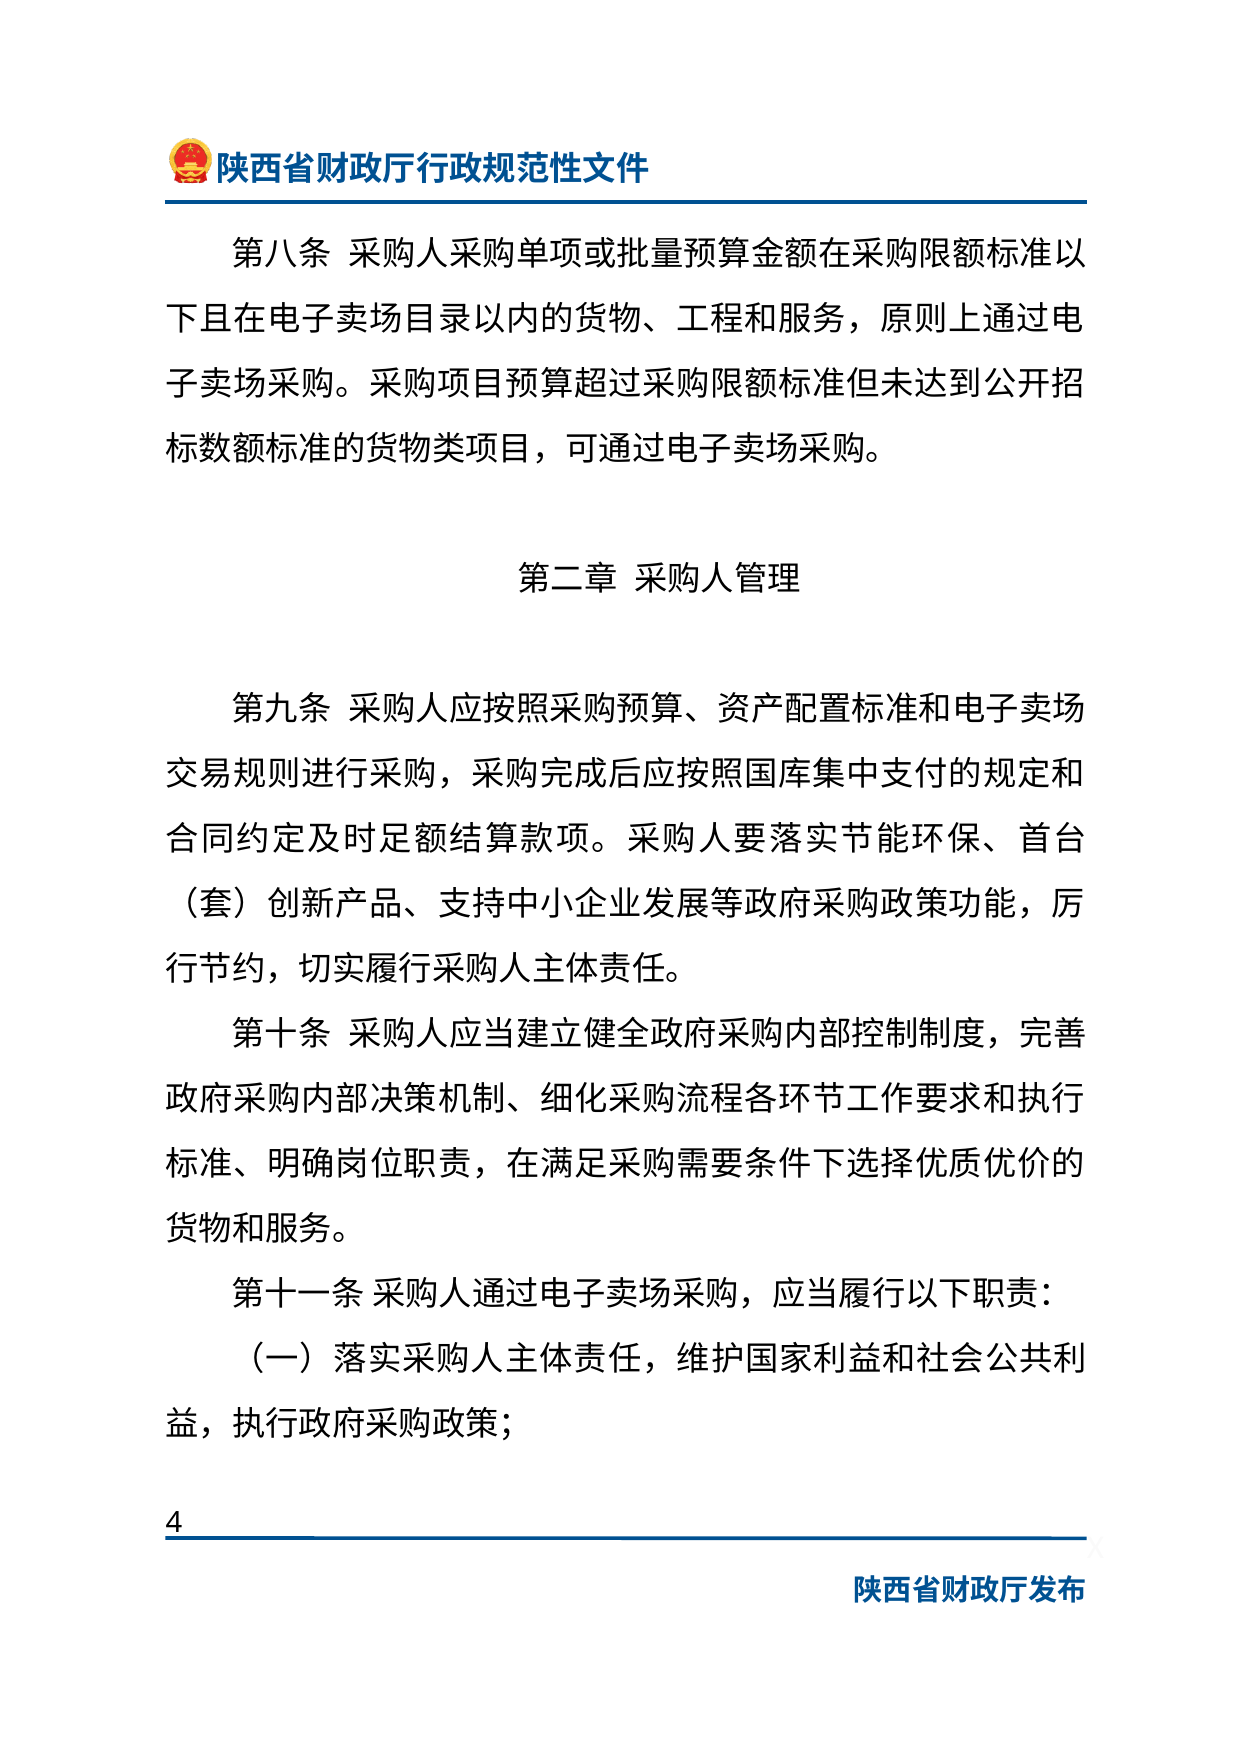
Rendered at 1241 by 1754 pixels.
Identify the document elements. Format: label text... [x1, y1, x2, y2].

text 第十条 采购人应当建立健全政府采购内部控制制度，完善政府采购内部决策机制、细化采购流程各环节工作要求和执行标准、明确岗位职责，在满足采购需要条件下选择优质优价的货物和服务。 [165, 999, 1087, 1259]
picture [165, 136, 216, 187]
text 第九条 采购人应按照采购预算、资产配置标准和电子卖场交易规则进行采购，采购完成后应按照国库集中支付的规定和合同约定及时足额结算款项。采购人要落实节能环保、首台（套）创新产品、支持中小企业发展等政府采购政策功能，厉行节约，切实履行采购人主体责任。 [165, 674, 1087, 999]
text （一）落实采购人主体责任，维护国家利益和社会公共利益，执行政府采购政策； [165, 1324, 1087, 1454]
text 第八条 采购人采购单项或批量预算金额在采购限额标准以下且在电子卖场目录以内的货物、工程和服务，原则上通过电子卖场采购。采购项目预算超过采购限额标准但未达到公开招标数额标准的货物类项目，可通过电子卖场采购。 [165, 219, 1087, 479]
text 第十一条 采购人通过电子卖场采购，应当履行以下职责： [165, 1259, 1087, 1324]
text 第二章 采购人管理 [165, 544, 1087, 609]
